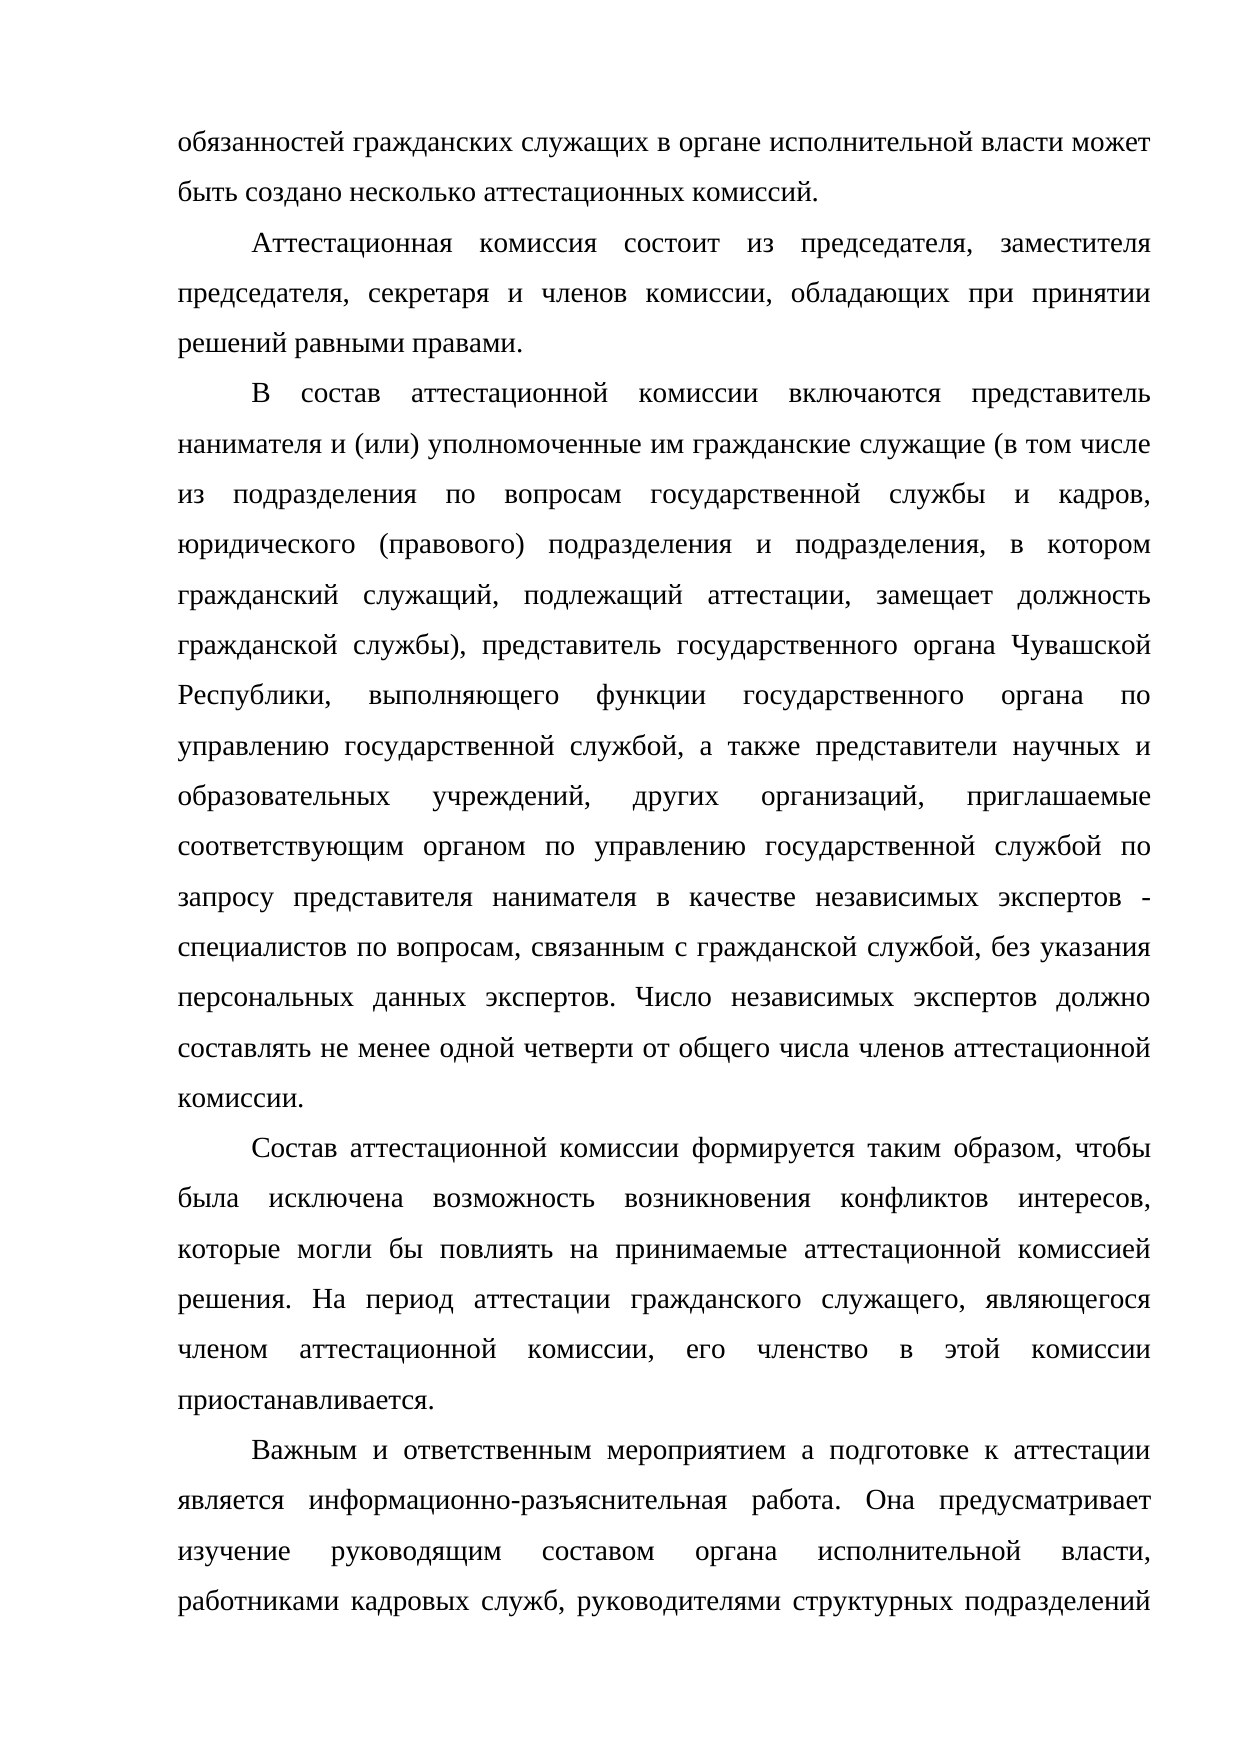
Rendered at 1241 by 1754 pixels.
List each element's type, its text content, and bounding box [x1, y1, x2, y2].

text Состав аттестационной комиссии формируется таким образом, чтобы была исключена возможность возникновения конфликтов интересов, которые могли бы повлиять на принимаемые аттестационной комиссией решения. На период аттестации гражданского служащего, являющегося членом аттестационной комиссии, его членство в этой комиссии приостанавливается. [177, 1130, 1152, 1415]
text В состав аттестационной комиссии включаются представитель нанимателя и (или) уполномоченные им гражданские служащие (в том числе из подразделения по вопросам государственной службы и кадров, юридического (правового) подразделения и подразделения, в котором гражданский служащий, подлежащий аттестации, замещает должность гражданской службы), представитель государственного органа Чувашской Республики, выполняющего функции государственного органа по управлению государственной службой, а также представители научных и образовательных учреждений, других организаций, приглашаемые соответствующим органом по управлению государственной службой по запросу представителя нанимателя в качестве независимых экспертов - специалистов по вопросам, связанным с гражданской службой, без указания персональных данных экспертов. Число независимых экспертов должно составлять не менее одной четверти от общего числа членов аттестационной комиссии. [177, 376, 1152, 1113]
text Аттестационная комиссия состоит из председателя, заместителя председателя, секретаря и членов комиссии, обладающих при принятии решений равными правами. [177, 225, 1152, 359]
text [177, 1432, 1152, 1617]
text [177, 124, 1152, 208]
